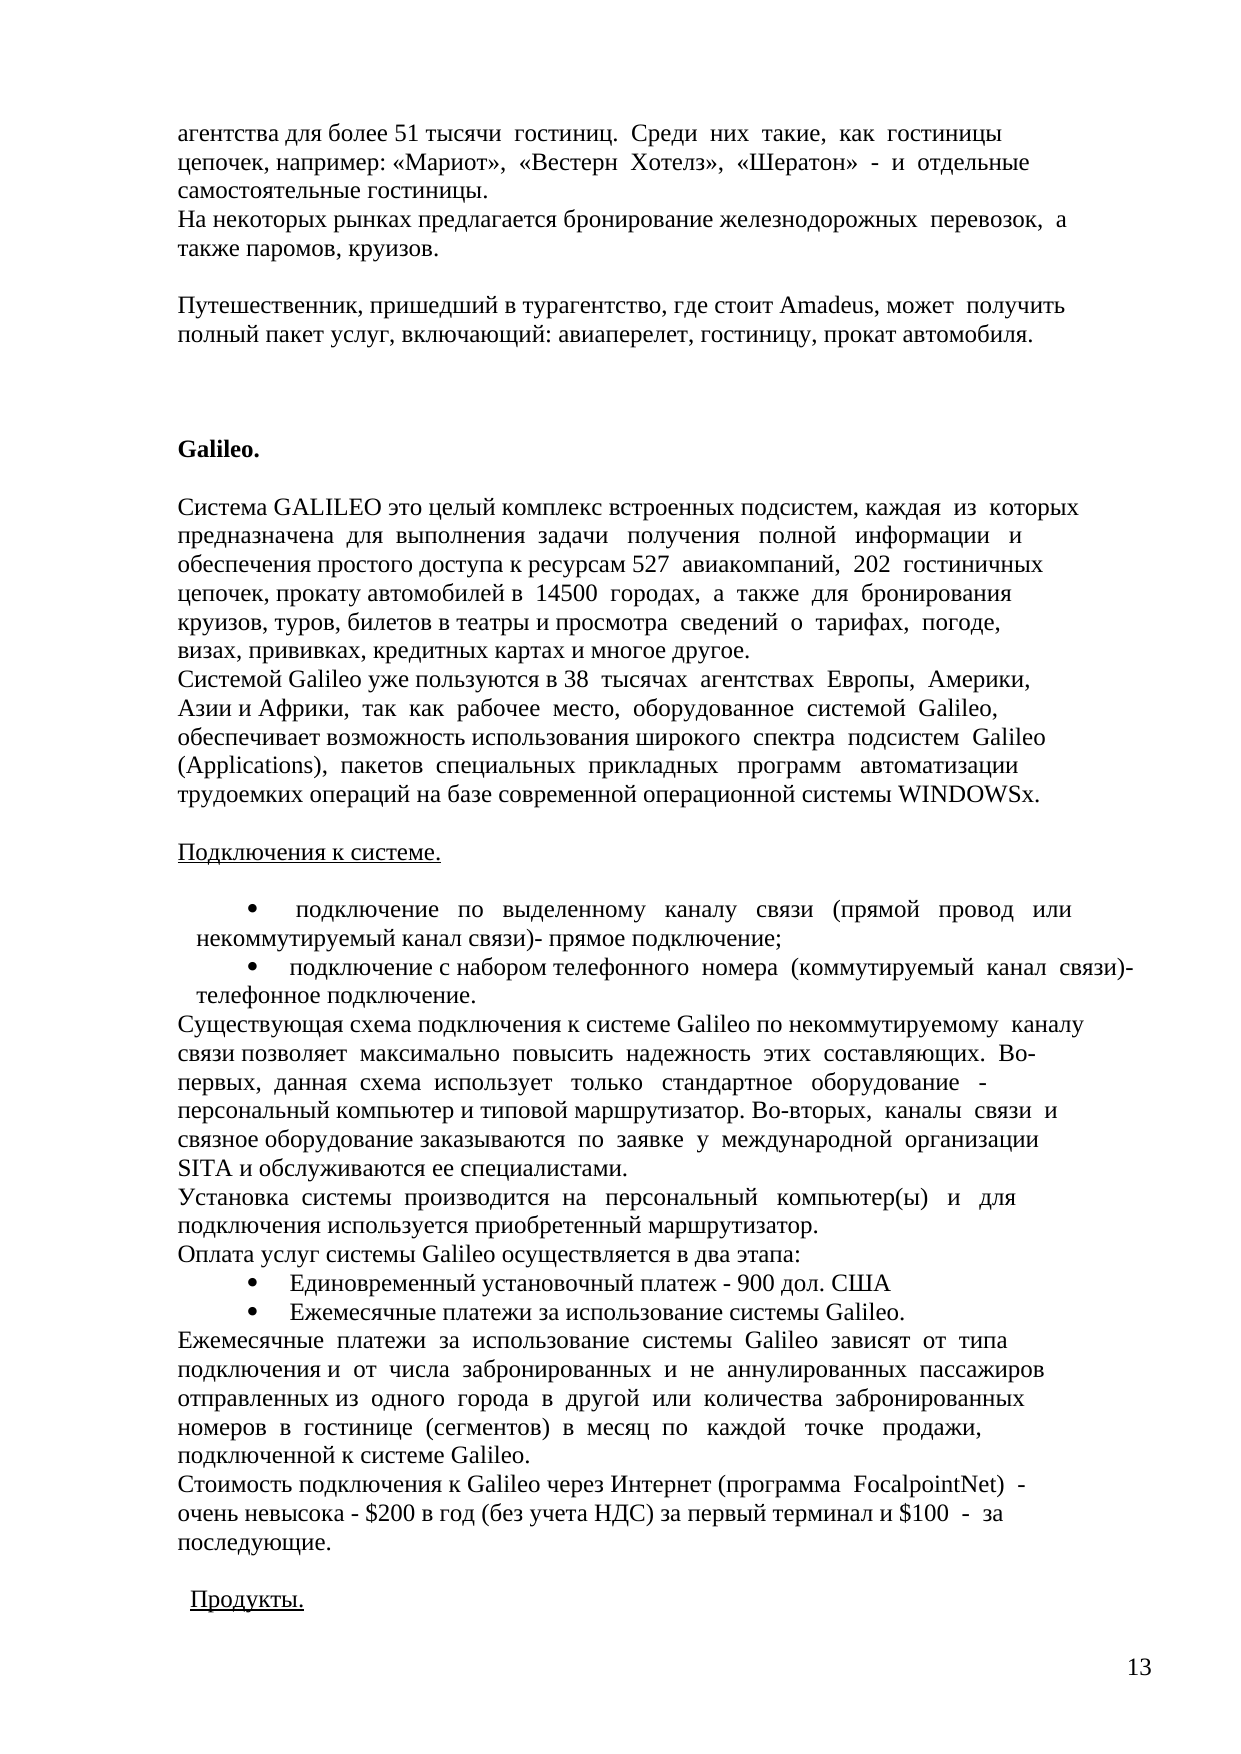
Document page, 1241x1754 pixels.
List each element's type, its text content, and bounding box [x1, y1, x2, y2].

text SITA и обслуживаются ее специалистами. [177, 1153, 1152, 1182]
text подключенной к системе Galileo. [177, 1441, 1152, 1469]
text цепочек, например: «Мариот», «Вестерн Хотелз», «Шератон» - и отдельные [177, 147, 1152, 176]
text Оплата услуг системы Galileo осуществляется в два этапа: [177, 1239, 1152, 1268]
text визах, прививках, кредитных картах и многое другое. [177, 636, 1152, 664]
text Система GALILEO это целый комплекс встроенных подсистем, каждая из которых [177, 492, 1152, 521]
text обеспечивает возможность использования широкого спектра подсистем Galileo [177, 722, 1152, 751]
text Подключения к системе. [177, 837, 1152, 866]
text трудоемких операций на базе современной операционной системы WINDOWSх. [177, 779, 1152, 808]
text также паромов, круизов. [177, 233, 1152, 262]
text обеспечения простого доступа к ресурсам 527 авиакомпаний, 202 гостиничных [177, 549, 1152, 578]
text некоммутируемый канал связи)- прямое подключение; [177, 923, 1152, 952]
text персональный компьютер и типовой маршрутизатор. Во-вторых, каналы связи и [177, 1096, 1152, 1124]
text связное оборудование заказываются по заявке у международной организации [177, 1124, 1152, 1153]
text полный пакет услуг, включающий: авиаперелет, гостиницу, прокат автомобиля. [177, 319, 1152, 348]
text (Applications), пакетов специальных прикладных программ автоматизации [177, 751, 1152, 779]
text отправленных из одного города в другой или количества забронированных [177, 1383, 1152, 1412]
text самостоятельные гостиницы. [177, 176, 1152, 204]
text подключения и от числа забронированных и не аннулированных пассажиров [177, 1354, 1152, 1383]
list Единовременный установочный платеж - 900 дол. США [248, 1268, 1152, 1297]
text Ежемесячные платежи за использование системы Galileo зависят от типа [177, 1326, 1152, 1354]
list подключение по выделенному каналу связи (прямой провод или [248, 894, 1152, 923]
text Продукты. [177, 1584, 1152, 1613]
text На некоторых рынках предлагается бронирование железнодорожных перевозок, а [177, 204, 1152, 233]
text Азии и Африки, так как рабочее место, оборудованное системой Galileo, [177, 693, 1152, 722]
text последующие. [177, 1527, 1152, 1556]
text цепочек, прокату автомобилей в 14500 городах, а также для бронирования [177, 578, 1152, 607]
text телефонное подключение. [177, 981, 1152, 1009]
list подключение с набором телефонного номера (коммутируемый канал связи)- [248, 952, 1152, 981]
text предназначена для выполнения задачи получения полной информации и [177, 521, 1152, 549]
text Системой Galileo уже пользуются в 38 тысячах агентствах Европы, Америки, [177, 664, 1152, 693]
text номеров в гостинице (сегментов) в месяц по каждой точке продажи, [177, 1412, 1152, 1441]
text Путешественник, пришедший в турагентство, где стоит Amadeus, может получить [177, 291, 1152, 319]
text первых, данная схема использует только стандартное оборудование - [177, 1067, 1152, 1096]
text очень невысока - $200 в год (без учета НДС) за первый терминал и $100 - за [177, 1498, 1152, 1527]
text подключения используется приобретенный маршрутизатор. [177, 1211, 1152, 1239]
text Galileo. [177, 434, 1152, 463]
text связи позволяет максимально повысить надежность этих составляющих. Во- [177, 1038, 1152, 1067]
text Установка системы производится на персональный компьютер(ы) и для [177, 1182, 1152, 1211]
list Ежемесячные платежи за использование системы Galileo. [248, 1297, 1152, 1326]
text Существующая схема подключения к системе Galileo по некоммутируемому каналу [177, 1009, 1152, 1038]
text Стоимость подключения к Galileo через Интернет (программа FocalpointNet) - [177, 1469, 1152, 1498]
text круизов, туров, билетов в театры и просмотра сведений о тарифах, погоде, [177, 607, 1152, 636]
text агентства для более 51 тысячи гостиниц. Среди них такие, как гостиницы [177, 118, 1152, 147]
